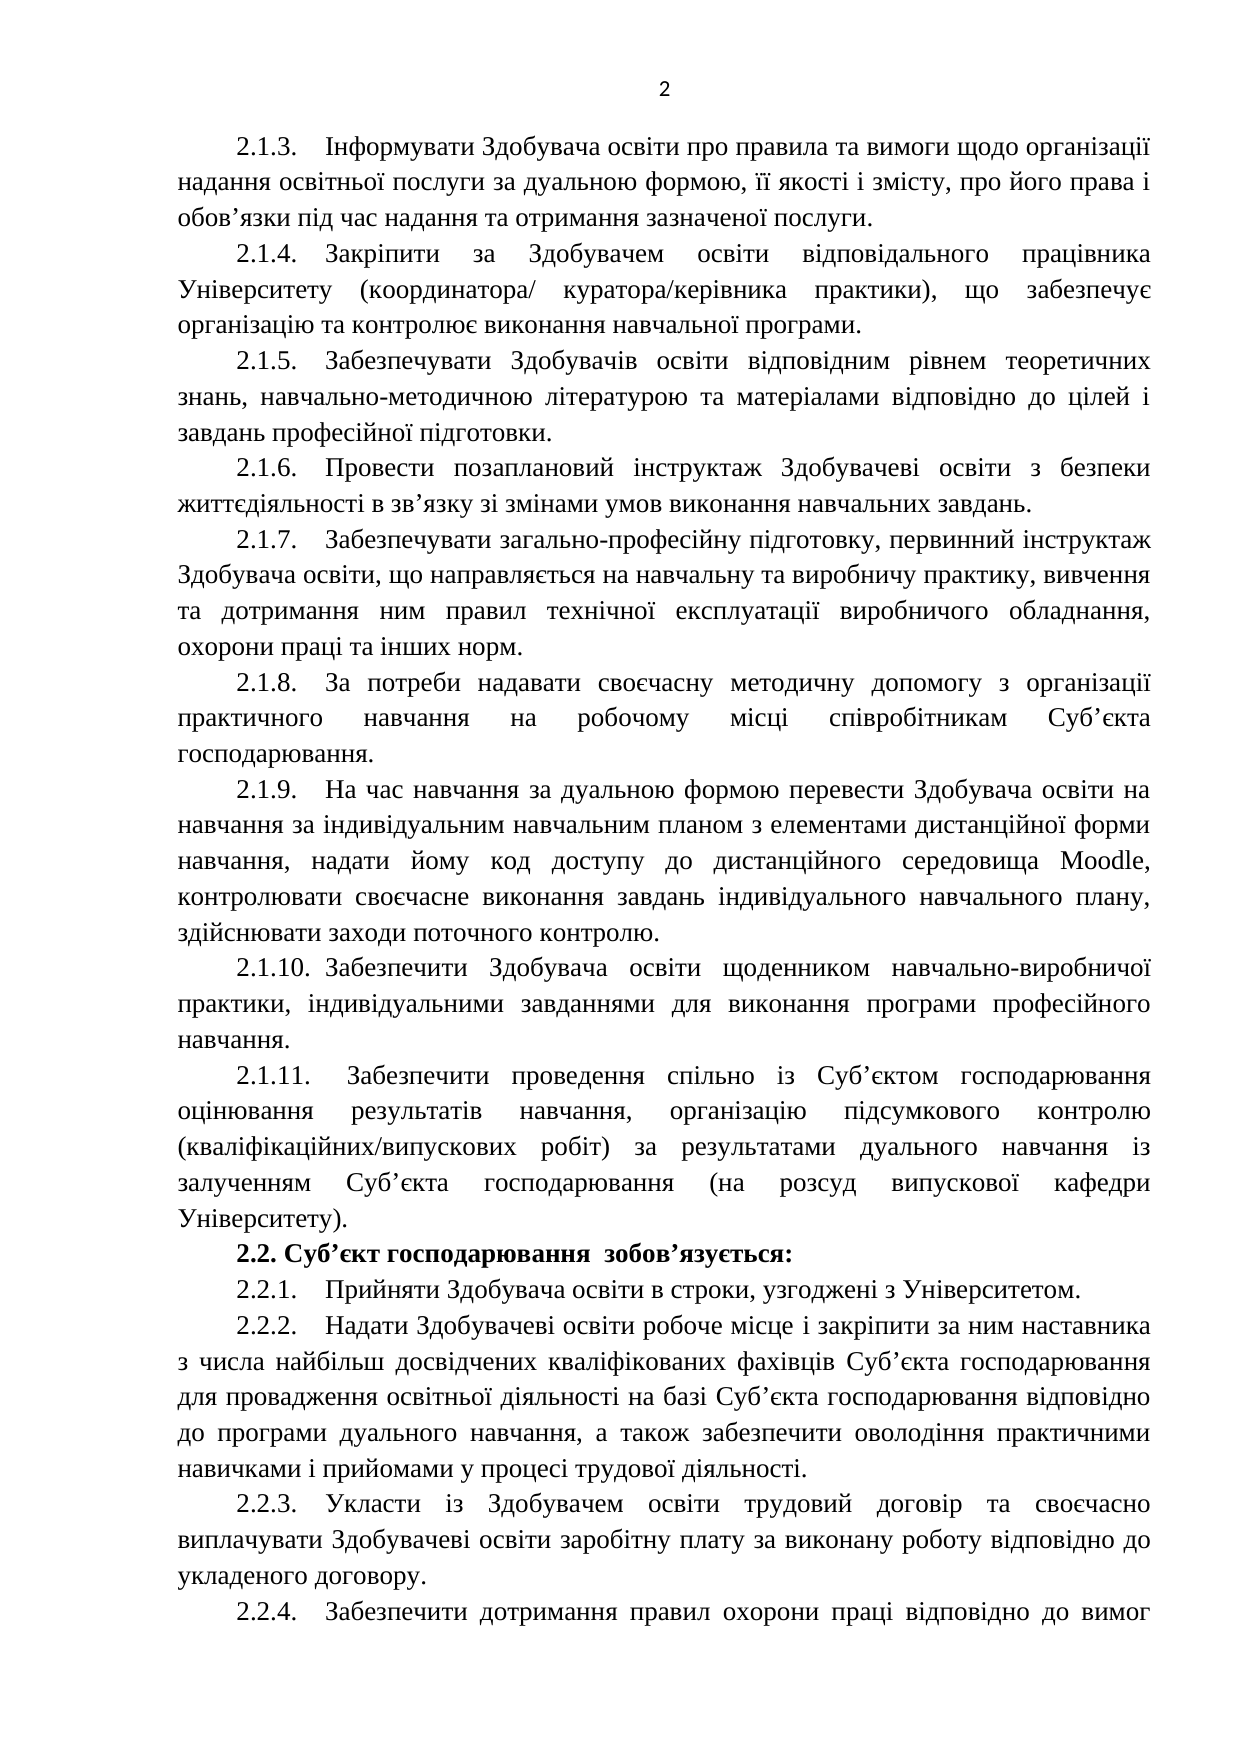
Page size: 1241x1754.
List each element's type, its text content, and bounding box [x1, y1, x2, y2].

list Інформувати Здобувача освіти про правила та вимоги щодо організації надання освітньої послуги за дуальною формою, її якості і змісту, про його права і обов’язки під час надання та отримання зазначеної послуги. [177, 130, 1152, 232]
text 2.2. Суб’єкт господарювання зобов’язується: [177, 1237, 1152, 1268]
list Забезпечити проведення спільно із Суб’єктом господарювання оцінювання результатів навчання, організацію підсумкового контролю (кваліфікаційних/випускових робіт) за результатами дуального навчання із залученням Суб’єкта господарювання (на розсуд випускової кафедри Університету). [177, 1059, 1152, 1233]
list Надати Здобувачеві освіти робоче місце і закріпити за ним наставника з числа найбільш досвідчених кваліфікованих фахівців Суб’єкта господарювання для провадження освітньої діяльності на базі Суб’єкта господарювання відповідно до програми дуального навчання, а також забезпечити оволодіння практичними навичками і прийомами у процесі трудової діяльності. [177, 1309, 1152, 1483]
list На час навчання за дуальною формою перевести Здобувача освіти на навчання за індивідуальним навчальним планом з елементами дистанційної форми навчання, надати йому код доступу до дистанційного середовища Moodle, контролювати своєчасне виконання завдань індивідуального навчального плану, здійснювати заходи поточного контролю. [177, 773, 1152, 947]
list Забезпечувати Здобувачів освіти відповідним рівнем теоретичних знань, навчально-методичною літературою та матеріалами відповідно до цілей і завдань професійної підготовки. [177, 344, 1152, 447]
list Закріпити за Здобувачем освіти відповідального працівника Університету (координатора/ куратора/керівника практики), що забезпечує організацію та контролює виконання навчальної програми. [177, 237, 1152, 339]
list Провести позаплановий інструктаж Здобувачеві освіти з безпеки життєдіяльності в зв’язку зі змінами умов виконання навчальних завдань. [177, 451, 1152, 518]
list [177, 1595, 1152, 1626]
list Прийняти Здобувача освіти в строки, узгоджені з Університетом. [177, 1273, 1152, 1304]
list Забезпечити Здобувача освіти щоденником навчально-виробничої практики, індивідуальними завданнями для виконання програми професійного навчання. [177, 952, 1152, 1054]
list Забезпечувати загально-професійну підготовку, первинний інструктаж Здобувача освіти, що направляється на навчальну та виробничу практику, вивчення та дотримання ним правил технічної експлуатації виробничого обладнання, охорони праці та інших норм. [177, 523, 1152, 661]
list Укласти із Здобувачем освіти трудовий договір та своєчасно виплачувати Здобувачеві освіти заробітну плату за виконану роботу відповідно до укладеного договору. [177, 1487, 1152, 1590]
list За потреби надавати своєчасну методичну допомогу з організації практичного навчання на робочому місці співробітникам Суб’єкта господарювання. [177, 666, 1152, 768]
